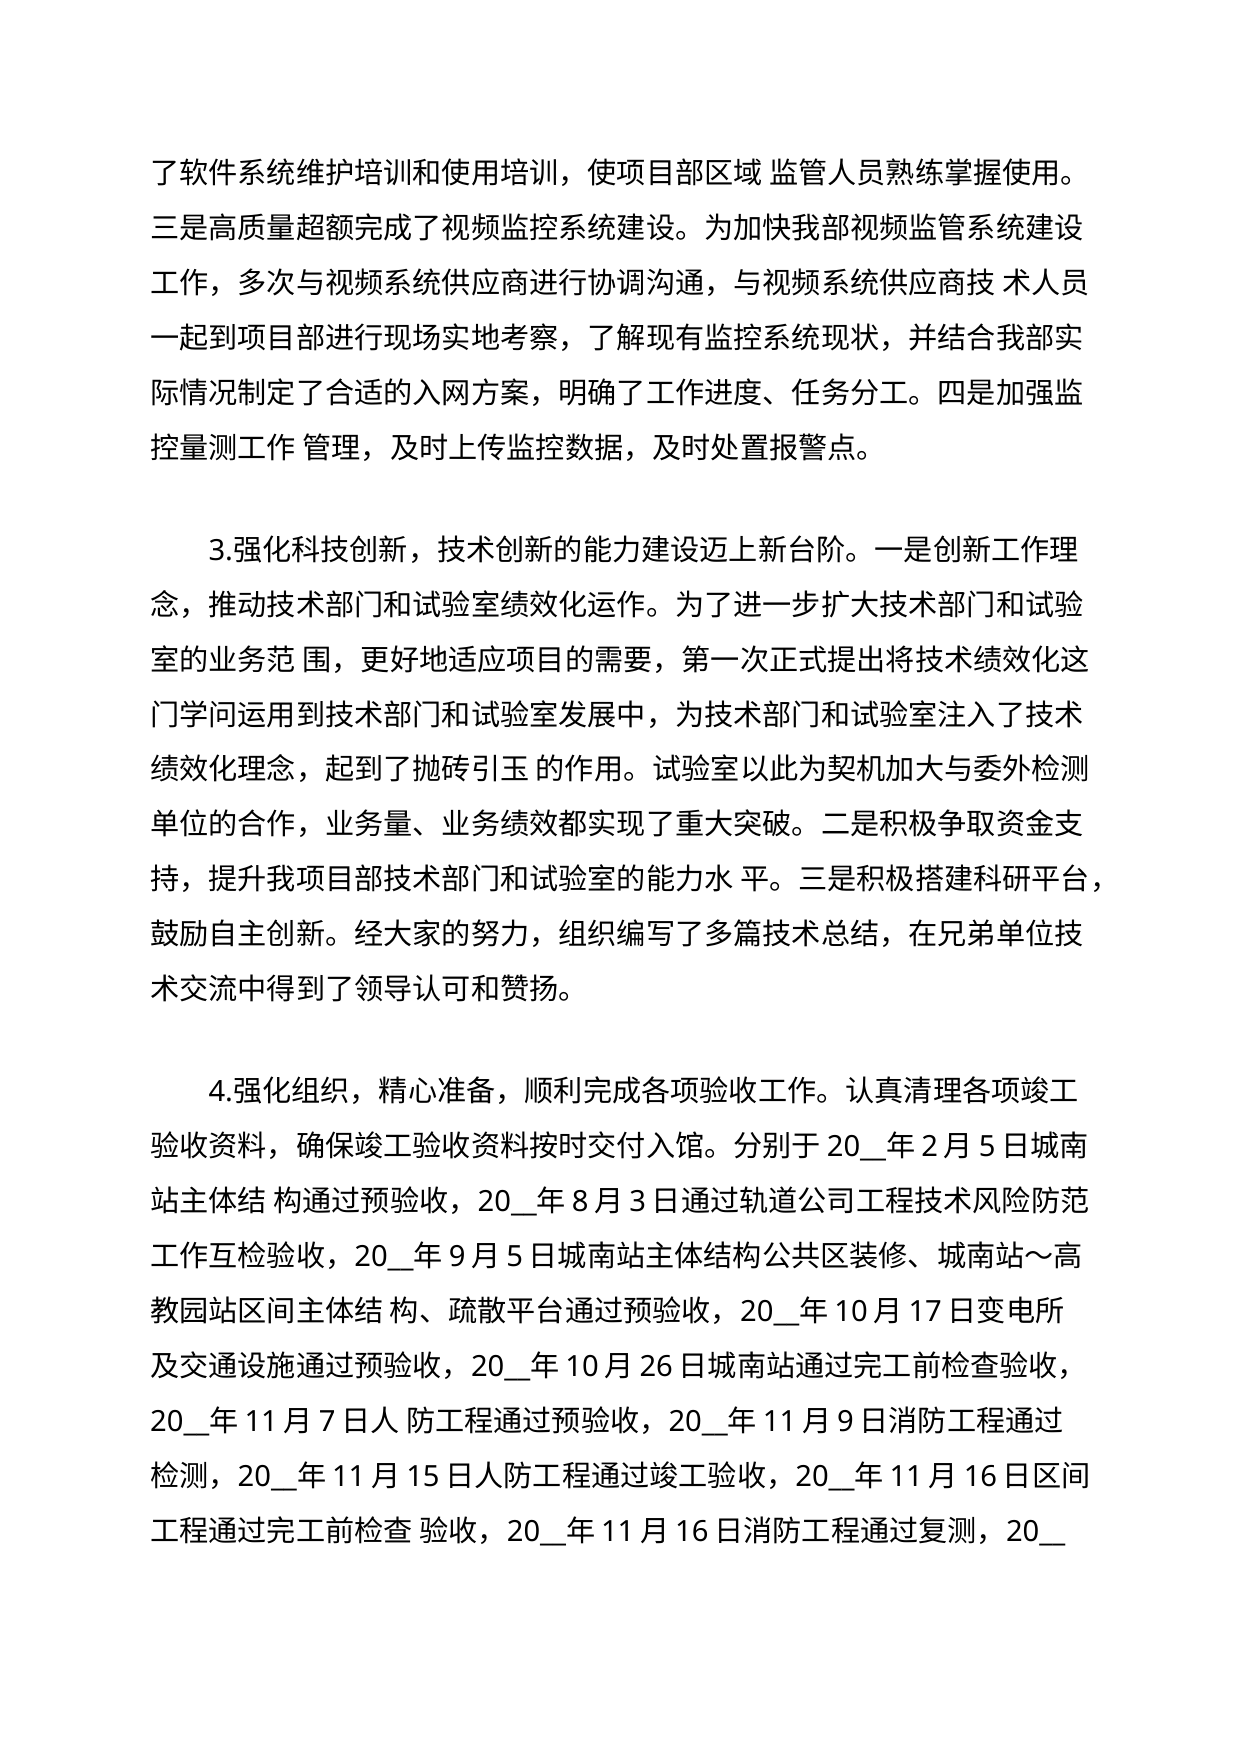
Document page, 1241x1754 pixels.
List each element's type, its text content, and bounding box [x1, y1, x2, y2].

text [150, 1067, 1090, 1550]
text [150, 150, 1090, 467]
text 3.强化科技创新，技术创新的能力建设迈上新台阶。一是创新工作理念，推动技术部门和试验室绩效化运作。为了进一步扩大技术部门和试验室的业务范 围，更好地适应项目的需要，第一次正式提出将技术绩效化这门学问运用到技术部门和试验室发展中，为技术部门和试验室注入了技术绩效化理念，起到了抛砖引玉 的作用。试验室以此为契机加大与委外检测单位的合作，业务量、业务绩效都实现了重大突破。二是积极争取资金支持，提升我项目部技术部门和试验室的能力水 平。三是积极搭建科研平台，鼓励自主创新。经大家的努力，组织编写了多篇技术总结，在兄弟单位技术交流中得到了领导认可和赞扬。 [150, 526, 1090, 1008]
